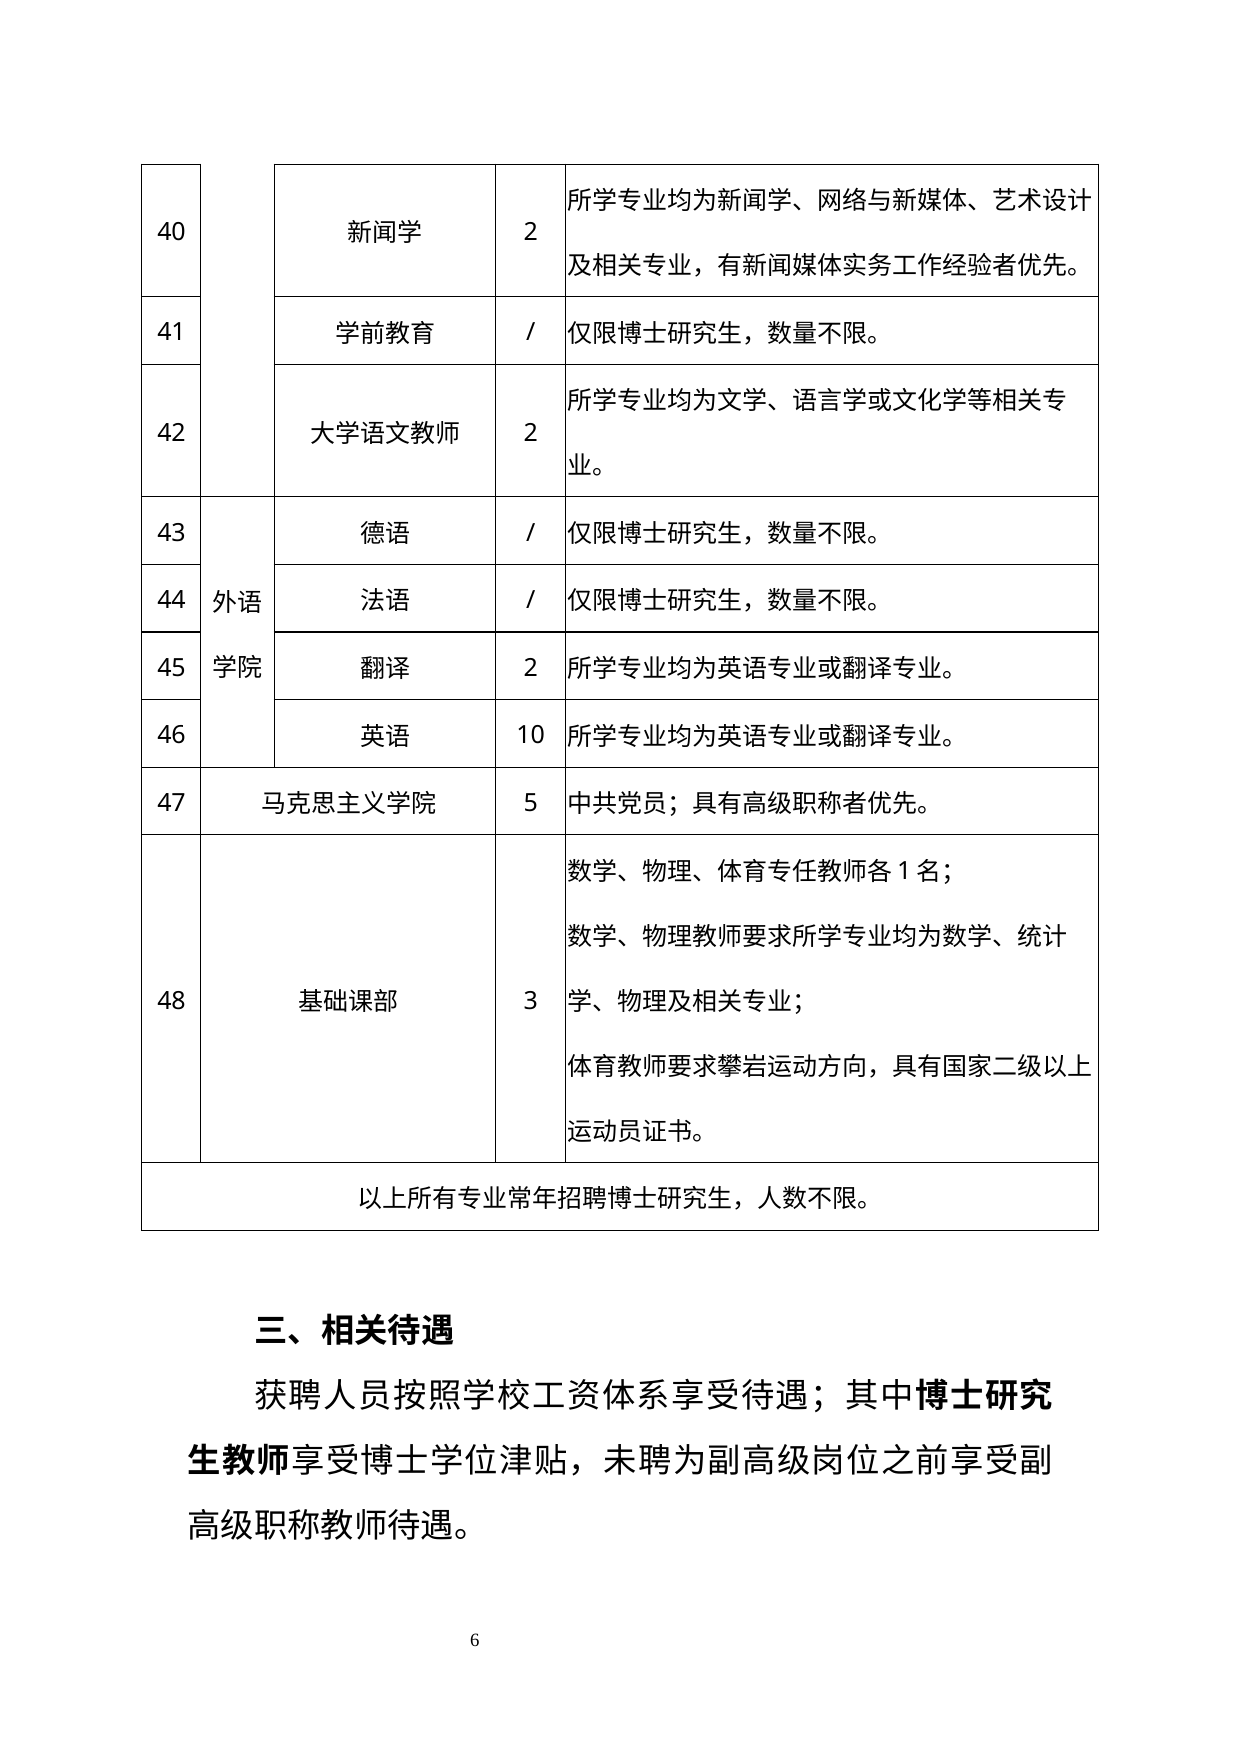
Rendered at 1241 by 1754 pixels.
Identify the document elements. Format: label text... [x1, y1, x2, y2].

table_cell 仅限博士研究生，数量不限。 [566, 297, 1098, 364]
table_cell 翻译 [275, 633, 495, 699]
table_cell 新闻学 [275, 165, 495, 296]
table_cell 所学专业均为英语专业或翻译专业。 [566, 700, 1098, 767]
table_cell 2 [496, 633, 565, 699]
table_cell 47 [142, 768, 200, 834]
table_cell 所学专业均为文学、语言学或文化学等相关专业。 [566, 365, 1098, 496]
table_cell 数学、物理、体育专任教师各1名； 数学、物理教师要求所学专业均为数学、统计学、物理及相关专业； 体育教师要求攀岩运动方向，具有国家二级以上运动员证书。 [566, 835, 1098, 1162]
table_cell 外语学院 [201, 497, 274, 767]
table_cell 5 [496, 768, 565, 834]
table_cell 41 [142, 297, 200, 364]
table_cell 2 [496, 365, 565, 496]
table_cell / [496, 497, 565, 564]
table_cell 3 [496, 835, 565, 1162]
table_cell 40 [142, 165, 200, 296]
table_cell 48 [142, 835, 200, 1162]
text 获聘人员按照学校工资体系享受待遇；其中博士研究生教师享受博士学位津贴，未聘为副高级岗位之前享受副高级职称教师待遇。 [187, 1361, 1053, 1556]
table_cell 43 [142, 497, 200, 564]
table_cell 所学专业均为新闻学、网络与新媒体、艺术设计及相关专业，有新闻媒体实务工作经验者优先。 [566, 165, 1098, 296]
table_cell 中共党员；具有高级职称者优先。 [566, 768, 1098, 834]
table_cell 英语 [275, 700, 495, 767]
table_cell 45 [142, 633, 200, 699]
table_cell 46 [142, 700, 200, 767]
table_cell 10 [496, 700, 565, 767]
table_cell 44 [142, 565, 200, 631]
table_cell 基础课部 [201, 835, 495, 1162]
table_cell 马克思主义学院 [201, 768, 495, 834]
table_cell 仅限博士研究生，数量不限。 [566, 565, 1098, 631]
table_cell 大学语文教师 [275, 365, 495, 496]
list 三、相关待遇 [187, 1296, 1053, 1361]
table_cell 法语 [275, 565, 495, 631]
table_cell 德语 [275, 497, 495, 564]
table_cell 以上所有专业常年招聘博士研究生，人数不限。 [142, 1163, 1098, 1229]
table_cell 仅限博士研究生，数量不限。 [566, 497, 1098, 564]
table_cell 42 [142, 365, 200, 496]
table_cell / [496, 565, 565, 631]
table_cell 学前教育 [275, 297, 495, 364]
table_cell 所学专业均为英语专业或翻译专业。 [566, 633, 1098, 699]
table_cell 2 [496, 165, 565, 296]
table_cell / [496, 297, 565, 364]
